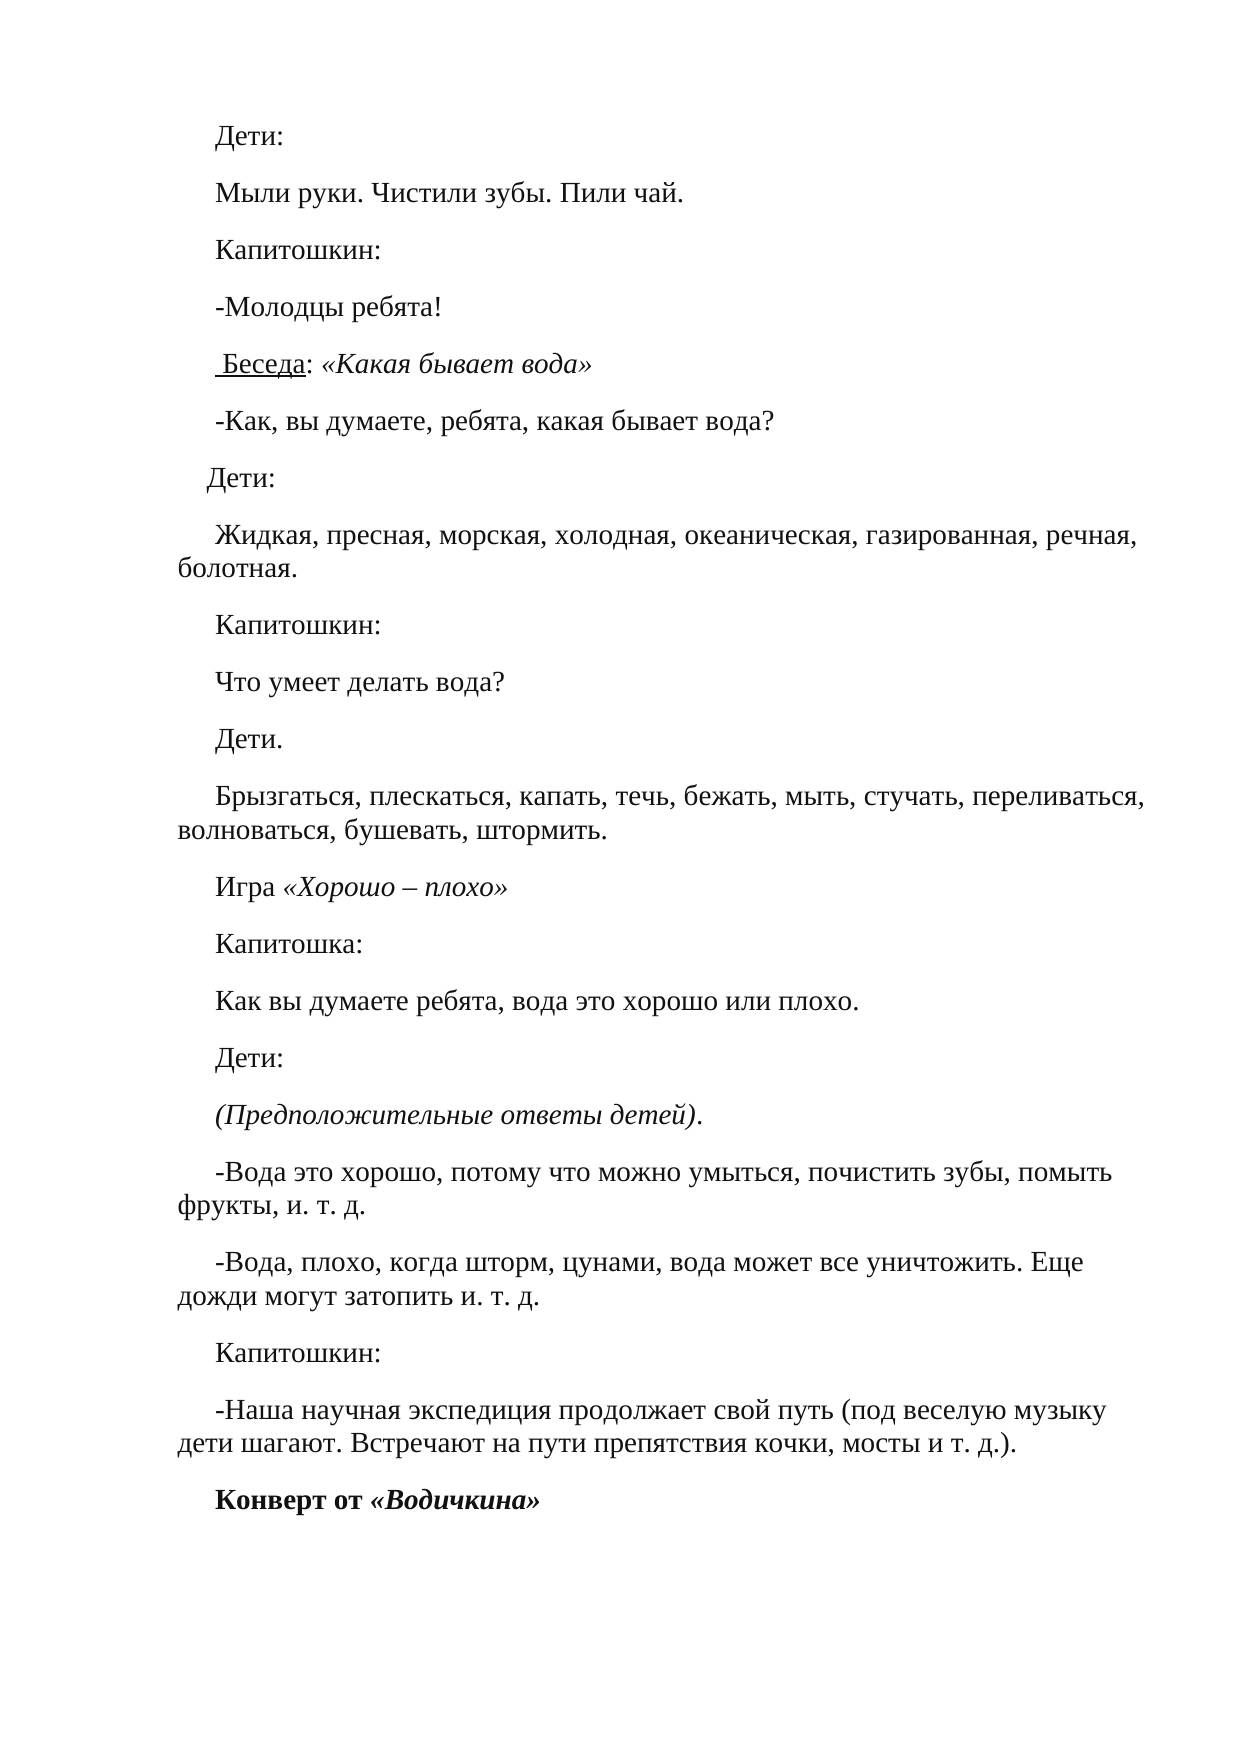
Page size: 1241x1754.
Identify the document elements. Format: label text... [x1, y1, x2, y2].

text -Молодцы ребята! [177, 289, 1152, 323]
text Капитошкин: [177, 232, 1152, 266]
text Конверт от «Водичкина» [177, 1482, 1152, 1516]
text Дети: [177, 460, 1152, 493]
text -Как, вы думаете, ребята, какая бывает вода? [177, 403, 1152, 437]
text Брызгаться, плескаться, капать, течь, бежать, мыть, стучать, переливаться, волноваться, бушевать, штормить. [177, 778, 1152, 846]
text Капитошкин: [177, 607, 1152, 641]
text -Вода, плохо, когда шторм, цунами, вода может все уничтожить. Еще дожди могут затопить и. т. д. [177, 1244, 1152, 1311]
text Что умеет делать вода? [177, 664, 1152, 698]
text Мыли руки. Чистили зубы. Пили чай. [177, 175, 1152, 209]
text Дети: [177, 118, 1152, 152]
text (Предположительные ответы детей). [177, 1097, 1152, 1130]
text Беседа: «Какая бывает вода» [177, 346, 1152, 379]
text Игра «Хорошо – плохо» [177, 869, 1152, 902]
text Жидкая, пресная, морская, холодная, океаническая, газированная, речная, болотная. [177, 517, 1152, 584]
text Капитошка: [177, 926, 1152, 959]
text -Наша научная экспедиция продолжает свой путь (под веселую музыку дети шагают. Встречают на пути препятствия кочки, мосты и т. д.). [177, 1392, 1152, 1459]
text Дети: [177, 1040, 1152, 1073]
text Капитошкин: [177, 1335, 1152, 1368]
text Как вы думаете ребята, вода это хорошо или плохо. [177, 983, 1152, 1016]
text -Вода это хорошо, потому что можно умыться, почистить зубы, помыть фрукты, и. т. д. [177, 1154, 1152, 1221]
text Дети. [177, 721, 1152, 755]
